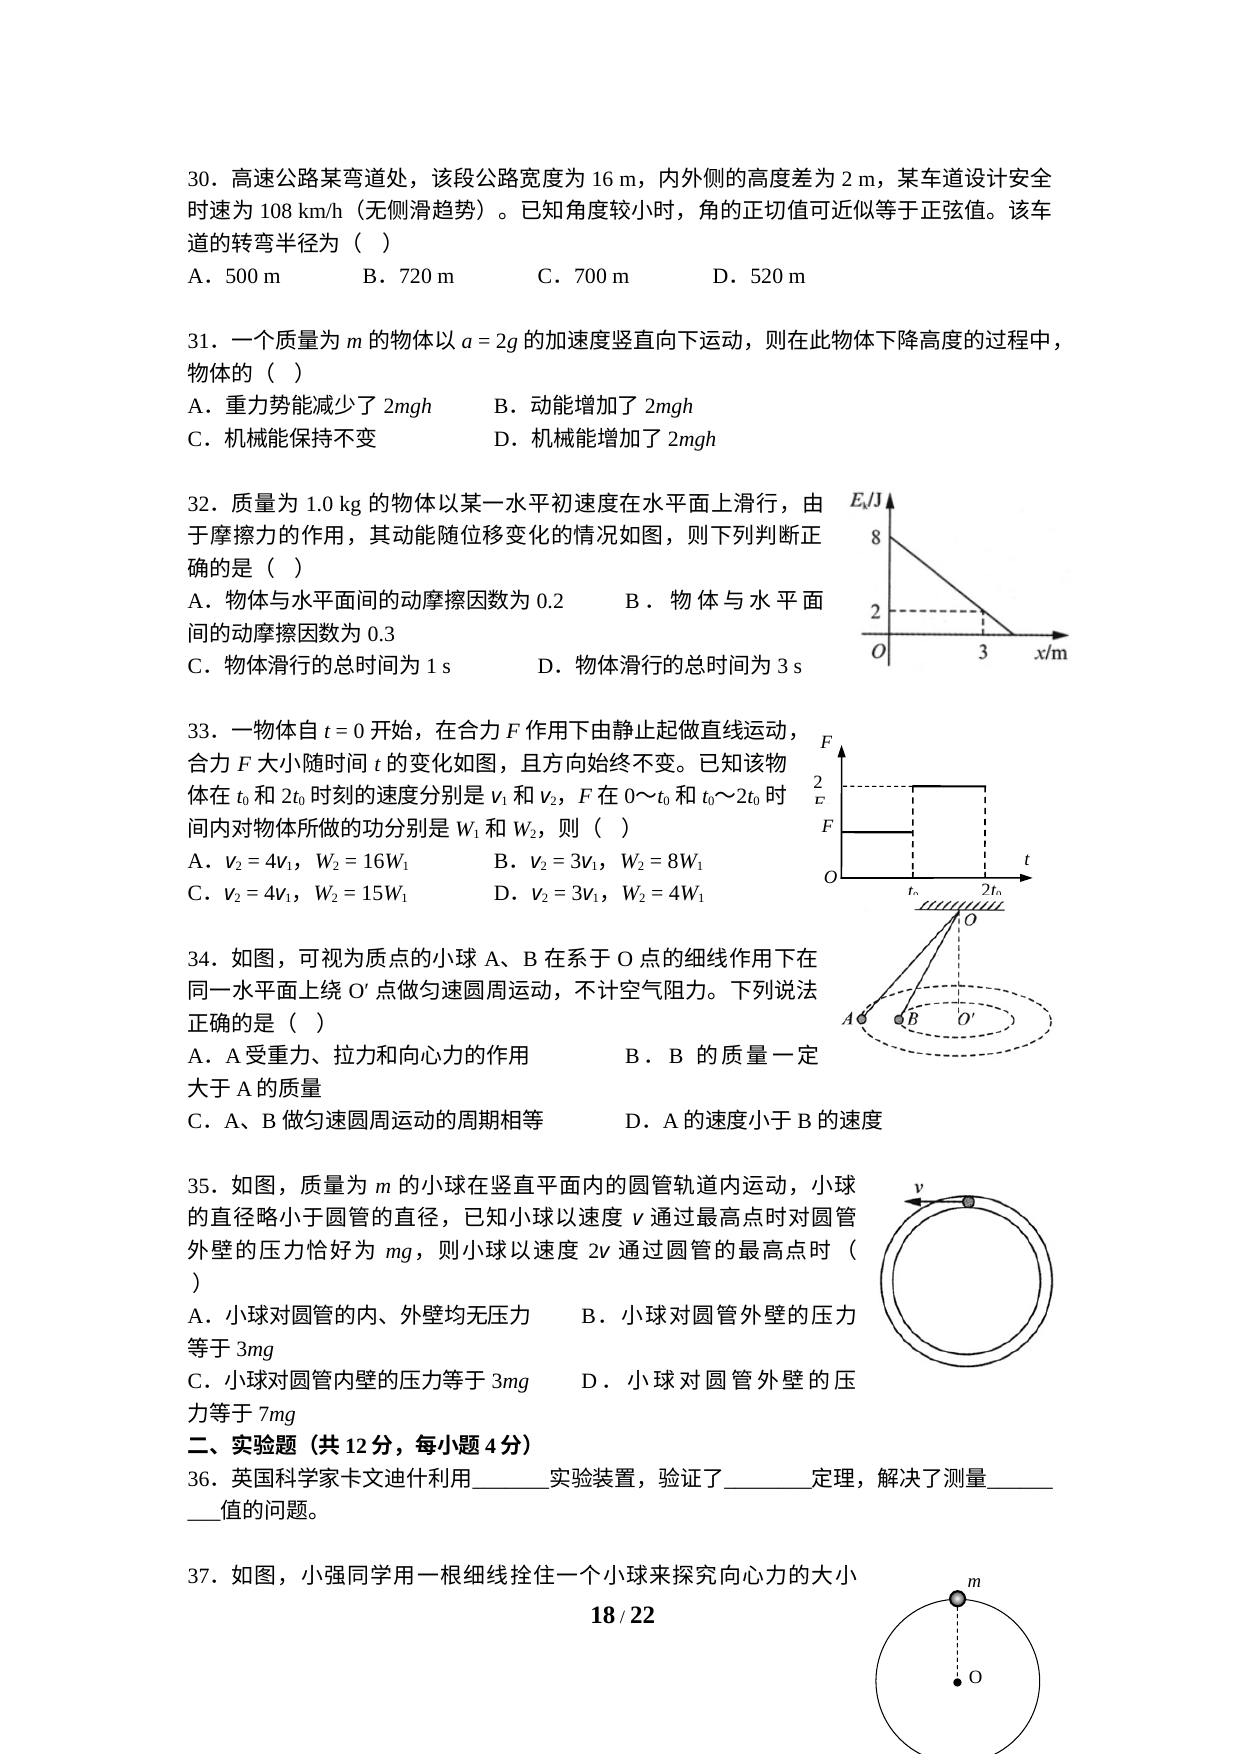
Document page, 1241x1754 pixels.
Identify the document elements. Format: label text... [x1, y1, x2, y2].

text A．v2 = 4v1，W2 = 16W1 B．v2 = 3v1，W2 = 8W1 [187, 843, 840, 875]
list 高速公路某弯道处，该段公路宽度为 16 m，内外侧的高度差为 2 m，某车道设计安全时速为 108 km/h（无侧滑趋势）。已知角度较小时，角的正切值可近似等于正弦值。该车道的转弯半径为（ ） [187, 160, 1053, 258]
text C．物体滑行的总时间为 1 s D．物体滑行的总时间为 3 s [187, 648, 1053, 680]
list 一物体自 t = 0 开始，在合力 F 作用下由静止起做直线运动，合力 F 大小随时间 t 的变化如图，且方向始终不变。已知该物体在 t0 和 2t0 时刻的速度分别是 v1 和 v2，F 在 0～t0 和 t0～2t0 时间内对物体所做的功分别是 W1 和 W2，则（ ） [187, 713, 1053, 843]
text A．v2 = 4v1，W2 = 16W1 B．v2 = 3v1，W2 = 8W1 [843, 843, 1053, 875]
picture [843, 486, 1075, 671]
text A．物体与水平面间的动摩擦因数为 0.2 B．物体与水平面间的动摩擦因数为 0.3 [187, 583, 843, 648]
text C．A、B 做匀速圆周运动的周期相等 D．A 的速度小于 B 的速度 [187, 1103, 1053, 1135]
list 质量为 1.0 kg 的物体以某一水平初速度在水平面上滑行，由于摩擦力的作用，其动能随位移变化的情况如图，则下列判断正确的是（ ） [187, 485, 1053, 583]
text 二、实验题（共12分，每小题4分） [187, 1428, 1053, 1460]
list 如图，可视为质点的小球 A、B 在系于 O 点的细线作用下在同一水平面上绕 O′ 点做匀速圆周运动，不计空气阻力。下列说法正确的是（ ） [187, 940, 838, 1038]
text A．小球对圆管的内、外壁均无压力 B．小球对圆管外壁的压力等于 3mg [187, 1298, 876, 1363]
list 英国科学家卡文迪什利用_______实验装置，验证了________定理，解决了测量_________值的问题。 [187, 1460, 1053, 1525]
text C．v2 = 4v1，W2 = 15W1 D．v2 = 3v1，W2 = 4W1 [187, 875, 1053, 908]
text A．500 m B．720 m C．700 m D．520 m [187, 258, 1053, 290]
list 如图，质量为 m 的小球在竖直平面内的圆管轨道内运动，小球的直径略小于圆管的直径，已知小球以速度 v 通过最高点时对圆管外壁的压力恰好为 mg，则小球以速度 2v 通过圆管的最高点时（ ） [187, 1168, 1053, 1298]
picture [838, 895, 1057, 1061]
list 一个质量为 m 的物体以 a = 2g 的加速度竖直向下运动，则在此物体下降高度的过程中，物体的（ ） [187, 323, 1053, 388]
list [187, 1558, 1053, 1590]
text A．重力势能减少了 2mgh B．动能增加了 2mgh [187, 388, 1053, 420]
text A．A 受重力、拉力和向心力的作用 B．B 的质量一定大于 A 的质量 [187, 1038, 1053, 1103]
picture [876, 1180, 1056, 1370]
text C．小球对圆管内壁的压力等于 3mg D．小球对圆管外壁的压力等于 7mg [187, 1363, 1053, 1428]
text C．机械能保持不变 D．机械能增加了 2mgh [187, 420, 1053, 453]
